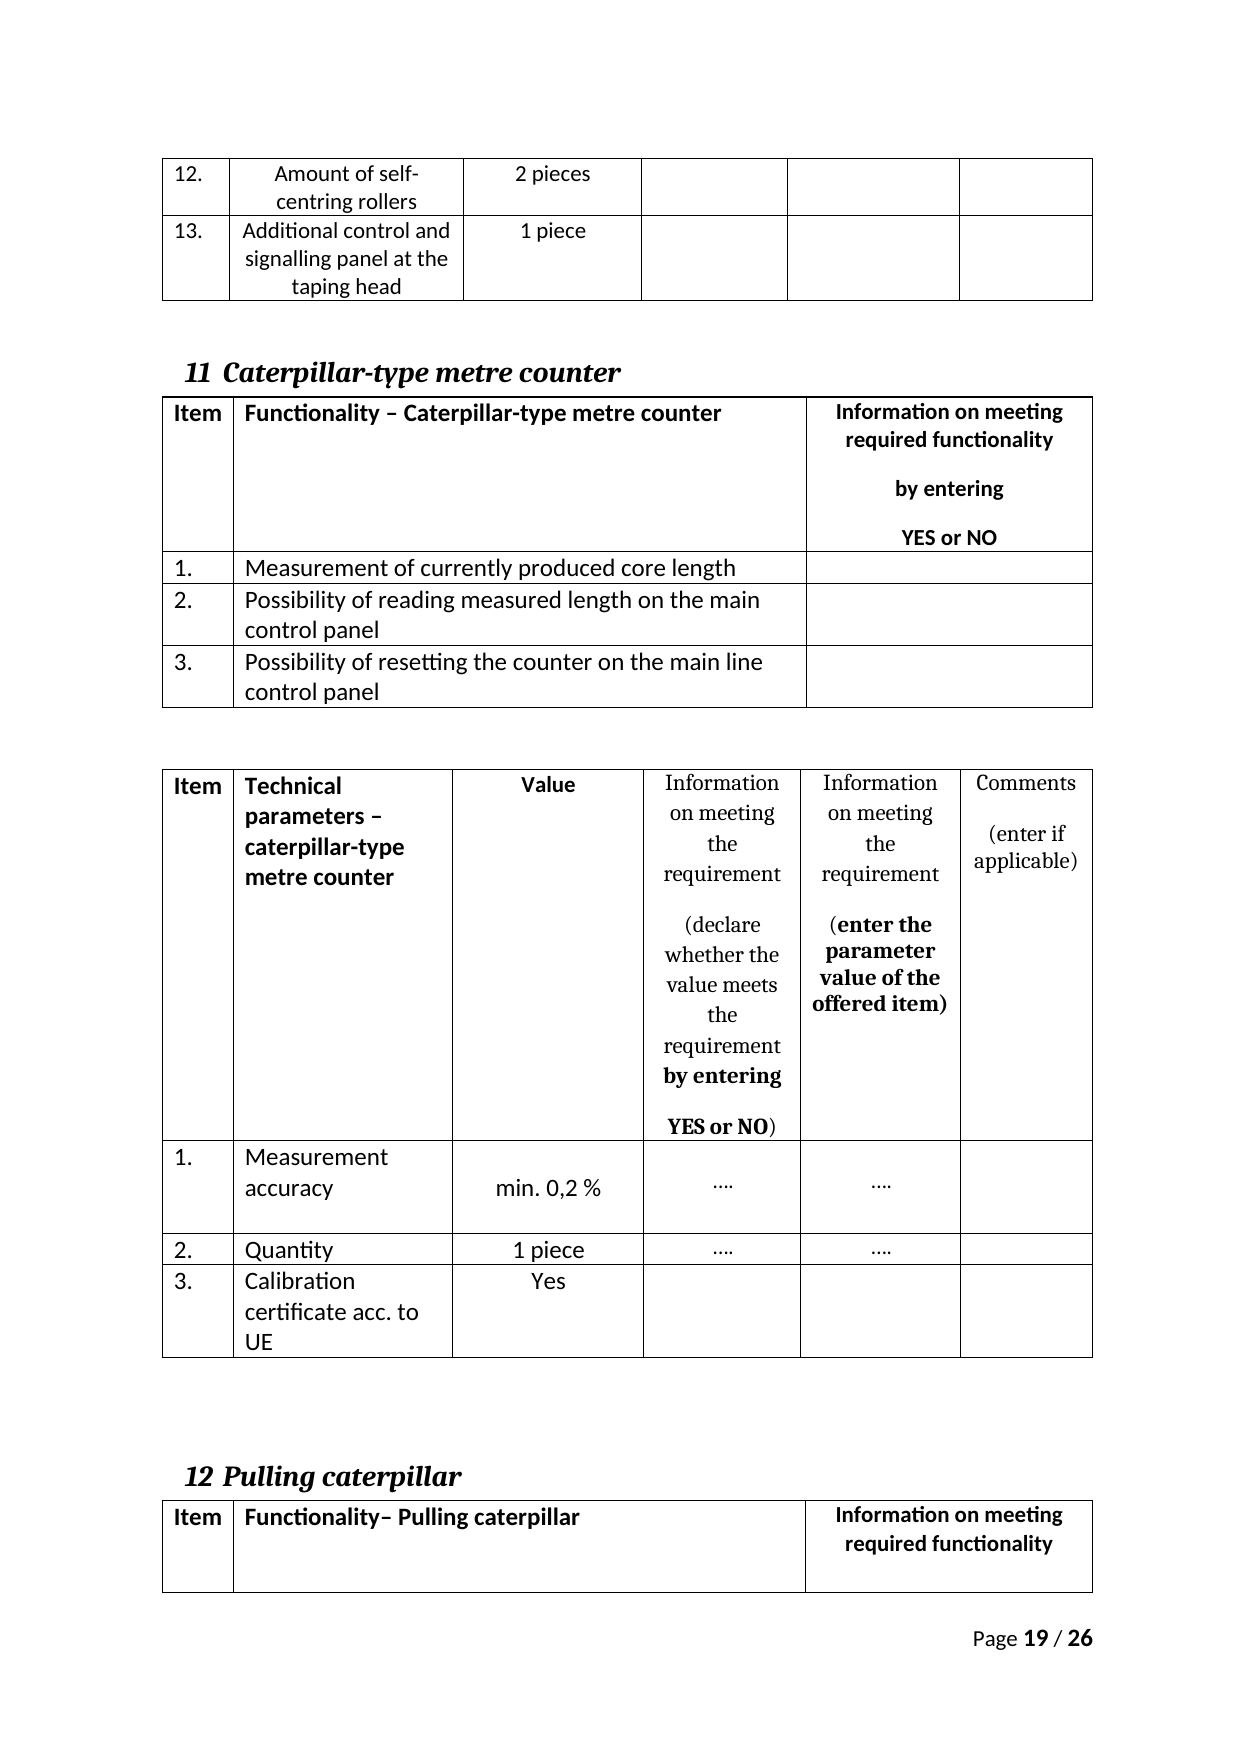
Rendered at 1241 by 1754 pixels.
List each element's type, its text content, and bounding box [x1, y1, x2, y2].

table_cell 1 piece [464, 216, 641, 300]
table_cell Measurement accuracy [234, 1141, 452, 1233]
table_cell [788, 159, 959, 215]
table_header Value [453, 770, 643, 1140]
table_cell [960, 216, 1092, 300]
table_cell [788, 216, 959, 300]
table_cell [807, 584, 1092, 645]
table_cell min. 0,2 % [453, 1141, 643, 1233]
table_cell Additional control and signalling panel at the taping head [230, 216, 463, 300]
table_cell [961, 1141, 1092, 1233]
table_header Information on meeting the requirement (declare whether the value meets the requirement by entering YES or NO) [644, 770, 800, 1140]
table_header Technical parameters – caterpillar-type metre counter [234, 770, 452, 1140]
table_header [806, 1501, 1092, 1592]
table_cell Amount of self-centring rollers [230, 159, 463, 215]
table_cell 13. [163, 216, 229, 300]
table_cell Quantity [234, 1234, 452, 1264]
table_cell [807, 646, 1092, 707]
table_cell [961, 1265, 1092, 1357]
table_header Item [163, 1501, 233, 1592]
table_cell Measurement of currently produced core length [234, 552, 806, 583]
subtitle Pulling caterpillar [185, 1460, 1093, 1493]
table_cell Possibility of resetting the counter on the main line control panel [234, 646, 806, 707]
table_cell [960, 159, 1092, 215]
table_header Information on meeting the requirement (enter the parameter value of the offered item) [801, 770, 960, 1140]
table_cell [807, 552, 1092, 583]
subtitle Caterpillar-type metre counter [185, 357, 1093, 390]
table_cell [642, 159, 787, 215]
table_cell 1 piece [453, 1234, 643, 1264]
table_cell …. [644, 1141, 800, 1233]
table_cell 2. [163, 584, 233, 645]
table_header Item [163, 398, 233, 551]
table_cell 2 pieces [464, 159, 641, 215]
table_cell Possibility of reading measured length on the main control panel [234, 584, 806, 645]
table_cell …. [801, 1234, 960, 1264]
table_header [234, 1501, 805, 1592]
table_cell 2. [163, 1234, 233, 1264]
table_cell [644, 1265, 800, 1357]
table_header Information on meeting required functionality by entering YES or NO [807, 398, 1092, 551]
table_header Comments (enter if applicable) [961, 770, 1092, 1140]
table_cell [961, 1234, 1092, 1264]
table_cell …. [644, 1234, 800, 1264]
table_cell [801, 1265, 960, 1357]
table_cell 12. [163, 159, 229, 215]
table_cell 1. [163, 1141, 233, 1233]
table_header Functionality – Caterpillar-type metre counter [234, 398, 806, 551]
table_cell 1. [163, 552, 233, 583]
table_cell …. [801, 1141, 960, 1233]
table_cell 3. [163, 646, 233, 707]
table_cell Calibration certificate acc. to UE [234, 1265, 452, 1357]
table_cell 3. [163, 1265, 233, 1357]
table_cell [642, 216, 787, 300]
table_cell Yes [453, 1265, 643, 1357]
table_header Item [163, 770, 233, 1140]
